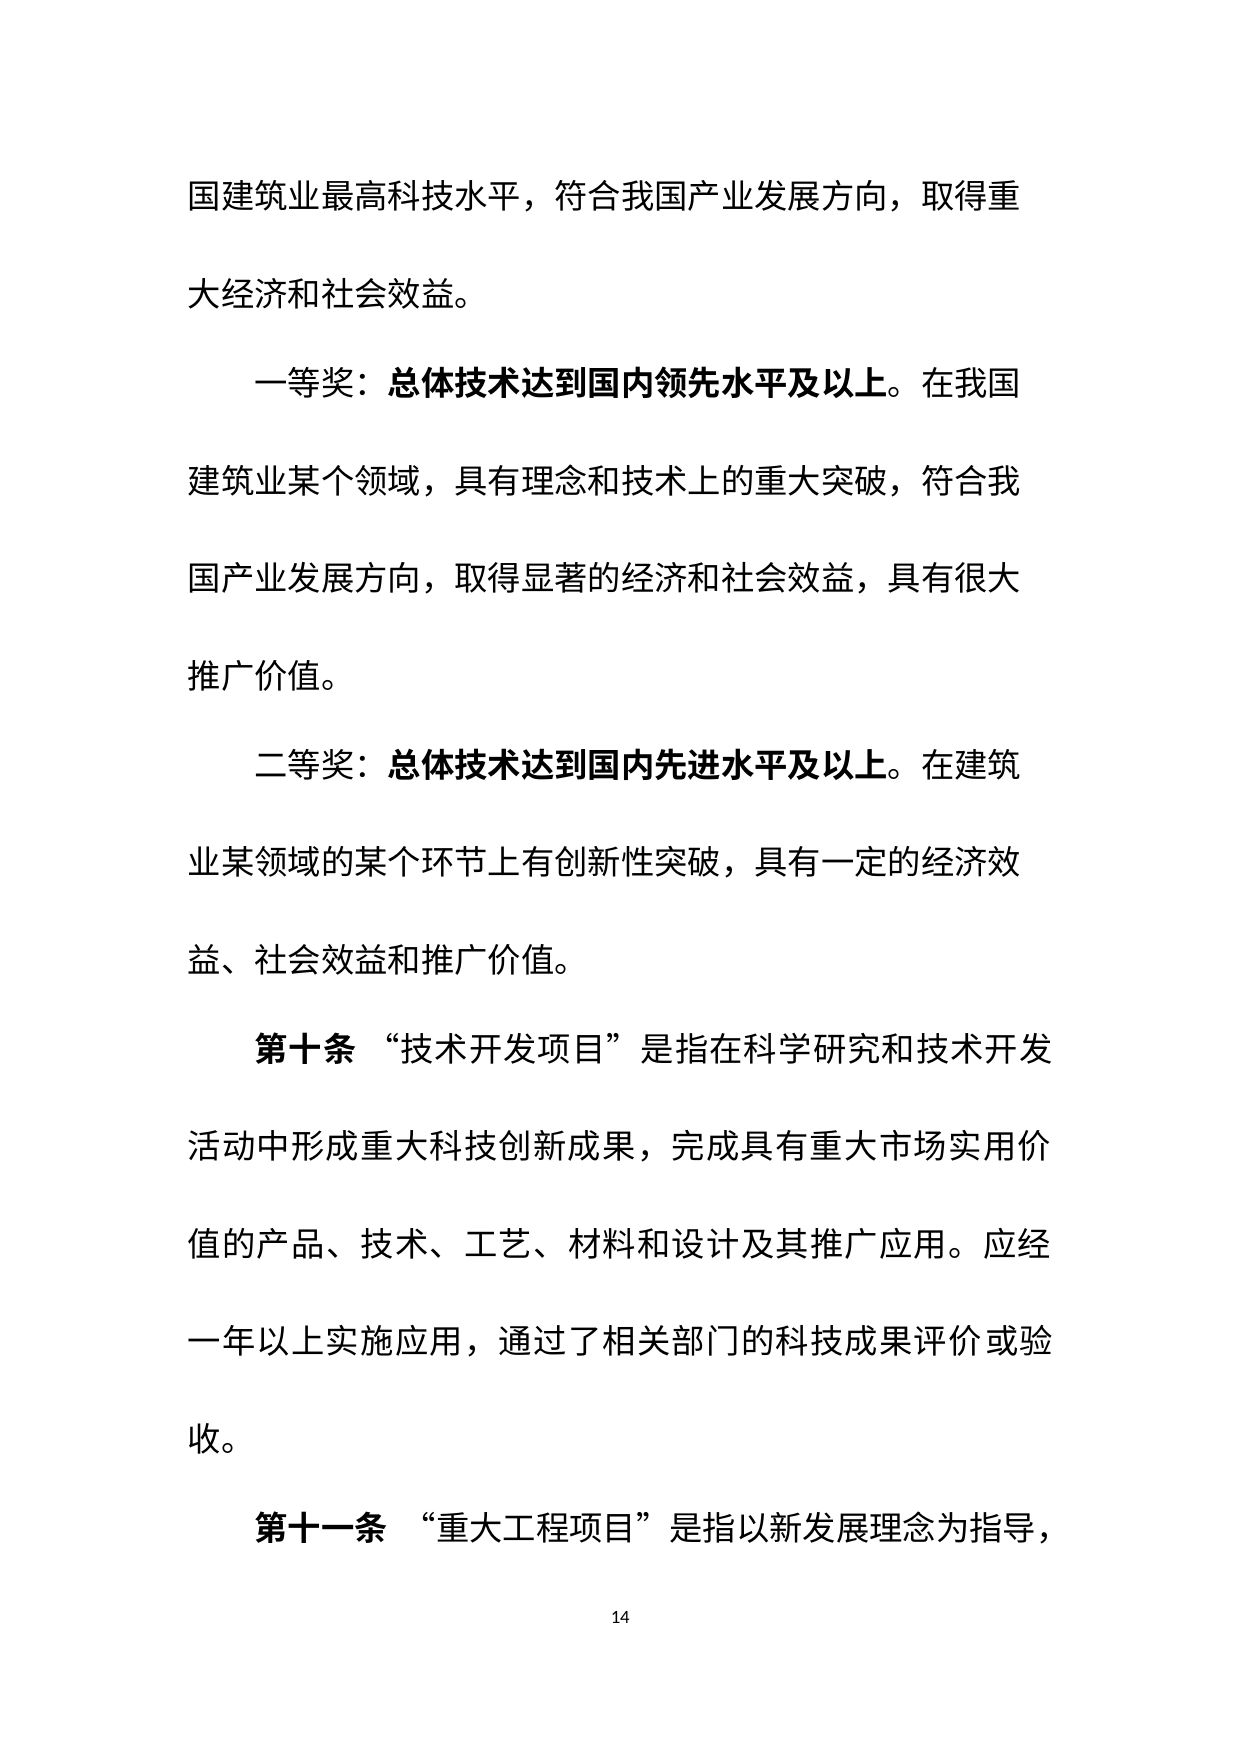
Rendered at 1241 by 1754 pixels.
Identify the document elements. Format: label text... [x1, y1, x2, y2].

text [187, 1493, 1053, 1558]
text 二等奖：总体技术达到国内先进水平及以上。在建筑业某领域的某个环节上有创新性突破，具有一定的经济效益、社会效益和推广价值。 [187, 730, 1053, 990]
text 一等奖：总体技术达到国内领先水平及以上。在我国建筑业某个领域，具有理念和技术上的重大突破，符合我国产业发展方向，取得显著的经济和社会效益，具有很大推广价值。 [187, 348, 1053, 706]
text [187, 162, 1053, 324]
text 第十条 “技术开发项目”是指在科学研究和技术开发活动中形成重大科技创新成果，完成具有重大市场实用价值的产品、技术、工艺、材料和设计及其推广应用。应经一年以上实施应用，通过了相关部门的科技成果评价或验收。 [187, 1014, 1053, 1469]
